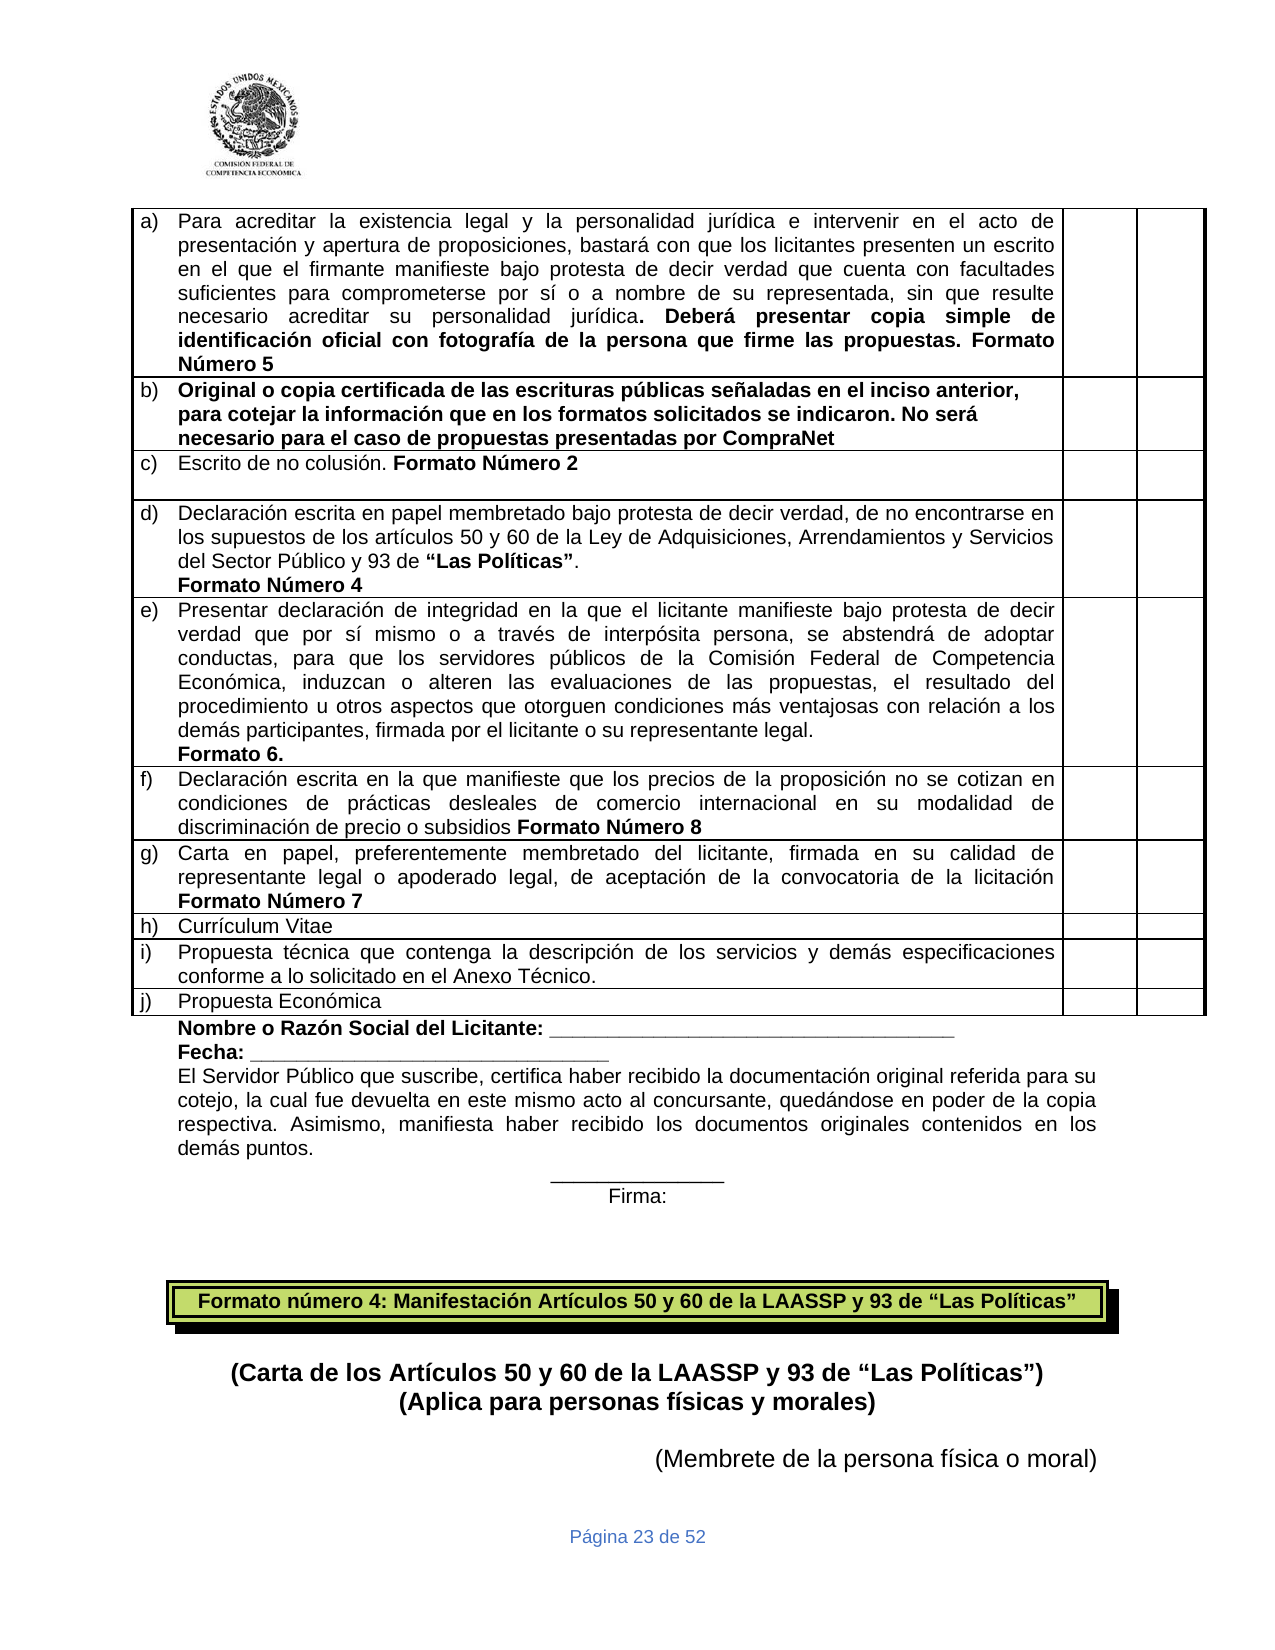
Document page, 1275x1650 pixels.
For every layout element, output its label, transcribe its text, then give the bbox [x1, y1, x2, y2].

table_cell [1138, 989, 1203, 1014]
table_cell Carta en papel, preferentemente membretado del licitante, firmada en su calidad de representante legal o apoderado legal, de aceptación de la convocatoria de la licitación Formato Número 7 [134, 841, 1062, 913]
table_cell Propuesta Económica [134, 989, 1062, 1014]
table_cell [1138, 841, 1203, 913]
table_cell Original o copia certificada de las escrituras públicas señaladas en el inciso anterior, para cotejar la información que en los formatos solicitados se indicaron. No será necesario para el caso de propuestas presentadas por CompraNet [134, 378, 1062, 449]
table_cell [1064, 501, 1136, 596]
table_cell [1138, 940, 1203, 988]
text _______________ [177, 1160, 1098, 1184]
text Formato número 4: Manifestación Artículos 50 y 60 de la LAASSP y 93 de “Las Políticas” [169, 1283, 1106, 1322]
text Nombre o Razón Social del Licitante: ___________________________________ [177, 1016, 1098, 1040]
text (Membrete de la persona física o moral) [177, 1444, 1098, 1473]
table_cell Currículum Vitae [134, 914, 1062, 938]
table_cell [1064, 378, 1136, 449]
table_cell [1138, 209, 1203, 376]
table_cell [1064, 914, 1136, 938]
table_cell [1064, 940, 1136, 988]
table_cell [1064, 841, 1136, 913]
table_cell [1064, 989, 1136, 1014]
table_cell Declaración escrita en la que manifieste que los precios de la proposición no se cotizan en condiciones de prácticas desleales de comercio internacional en su modalidad de discriminación de precio o subsidios Formato Número 8 [134, 767, 1062, 839]
table_cell [1138, 598, 1203, 766]
table_cell Propuesta técnica que contenga la descripción de los servicios y demás especificaciones conforme a lo solicitado en el Anexo Técnico. [134, 940, 1062, 988]
table_cell [1064, 767, 1136, 839]
table_cell [1064, 209, 1136, 376]
text Fecha: _______________________________ [177, 1040, 1098, 1064]
table_cell [1138, 378, 1203, 449]
table_cell Presentar declaración de integridad en la que el licitante manifieste bajo protesta de decir verdad que por sí mismo o a través de interpósita persona, se abstendrá de adoptar conductas, para que los servidores públicos de la Comisión Federal de Competencia Económica, induzcan o alteren las evaluaciones de las propuestas, el resultado del procedimiento u otros aspectos que otorguen condiciones más ventajosas con relación a los demás participantes, firmada por el licitante o su representante legal. Formato 6. [134, 598, 1062, 766]
table_cell [1138, 451, 1203, 499]
table_cell [1138, 914, 1203, 938]
table_cell Declaración escrita en papel membretado bajo protesta de decir verdad, de no encontrarse en los supuestos de los artículos 50 y 60 de la Ley de Adquisiciones, Arrendamientos y Servicios del Sector Público y 93 de “Las Políticas”. Formato Número 4 [134, 501, 1062, 596]
text El Servidor Público que suscribe, certifica haber recibido la documentación original referida para su cotejo, la cual fue devuelta en este mismo acto al concursante, quedándose en poder de la copia respectiva. Asimismo, manifiesta haber recibido los documentos originales contenidos en los demás puntos. [177, 1064, 1098, 1160]
text (Aplica para personas físicas y morales) [177, 1387, 1098, 1415]
text Firma: [177, 1184, 1098, 1208]
table_cell Para acreditar la existencia legal y la personalidad jurídica e intervenir en el acto de presentación y apertura de proposiciones, bastará con que los licitantes presenten un escrito en el que el firmante manifieste bajo protesta de decir verdad que cuenta con facultades suficientes para comprometerse por sí o a nombre de su representada, sin que resulte necesario acreditar su personalidad jurídica. Deberá presentar copia simple de identificación oficial con fotografía de la persona que firme las propuestas. Formato Número 5 [134, 209, 1062, 376]
picture [188, 73, 322, 179]
table_cell Escrito de no colusión. Formato Número 2 [134, 451, 1062, 499]
table_cell [1138, 501, 1203, 596]
table_cell [1138, 767, 1203, 839]
table_cell [1064, 598, 1136, 766]
table_cell [1064, 451, 1136, 499]
text (Carta de los Artículos 50 y 60 de la LAASSP y 93 de “Las Políticas”) [177, 1358, 1098, 1387]
